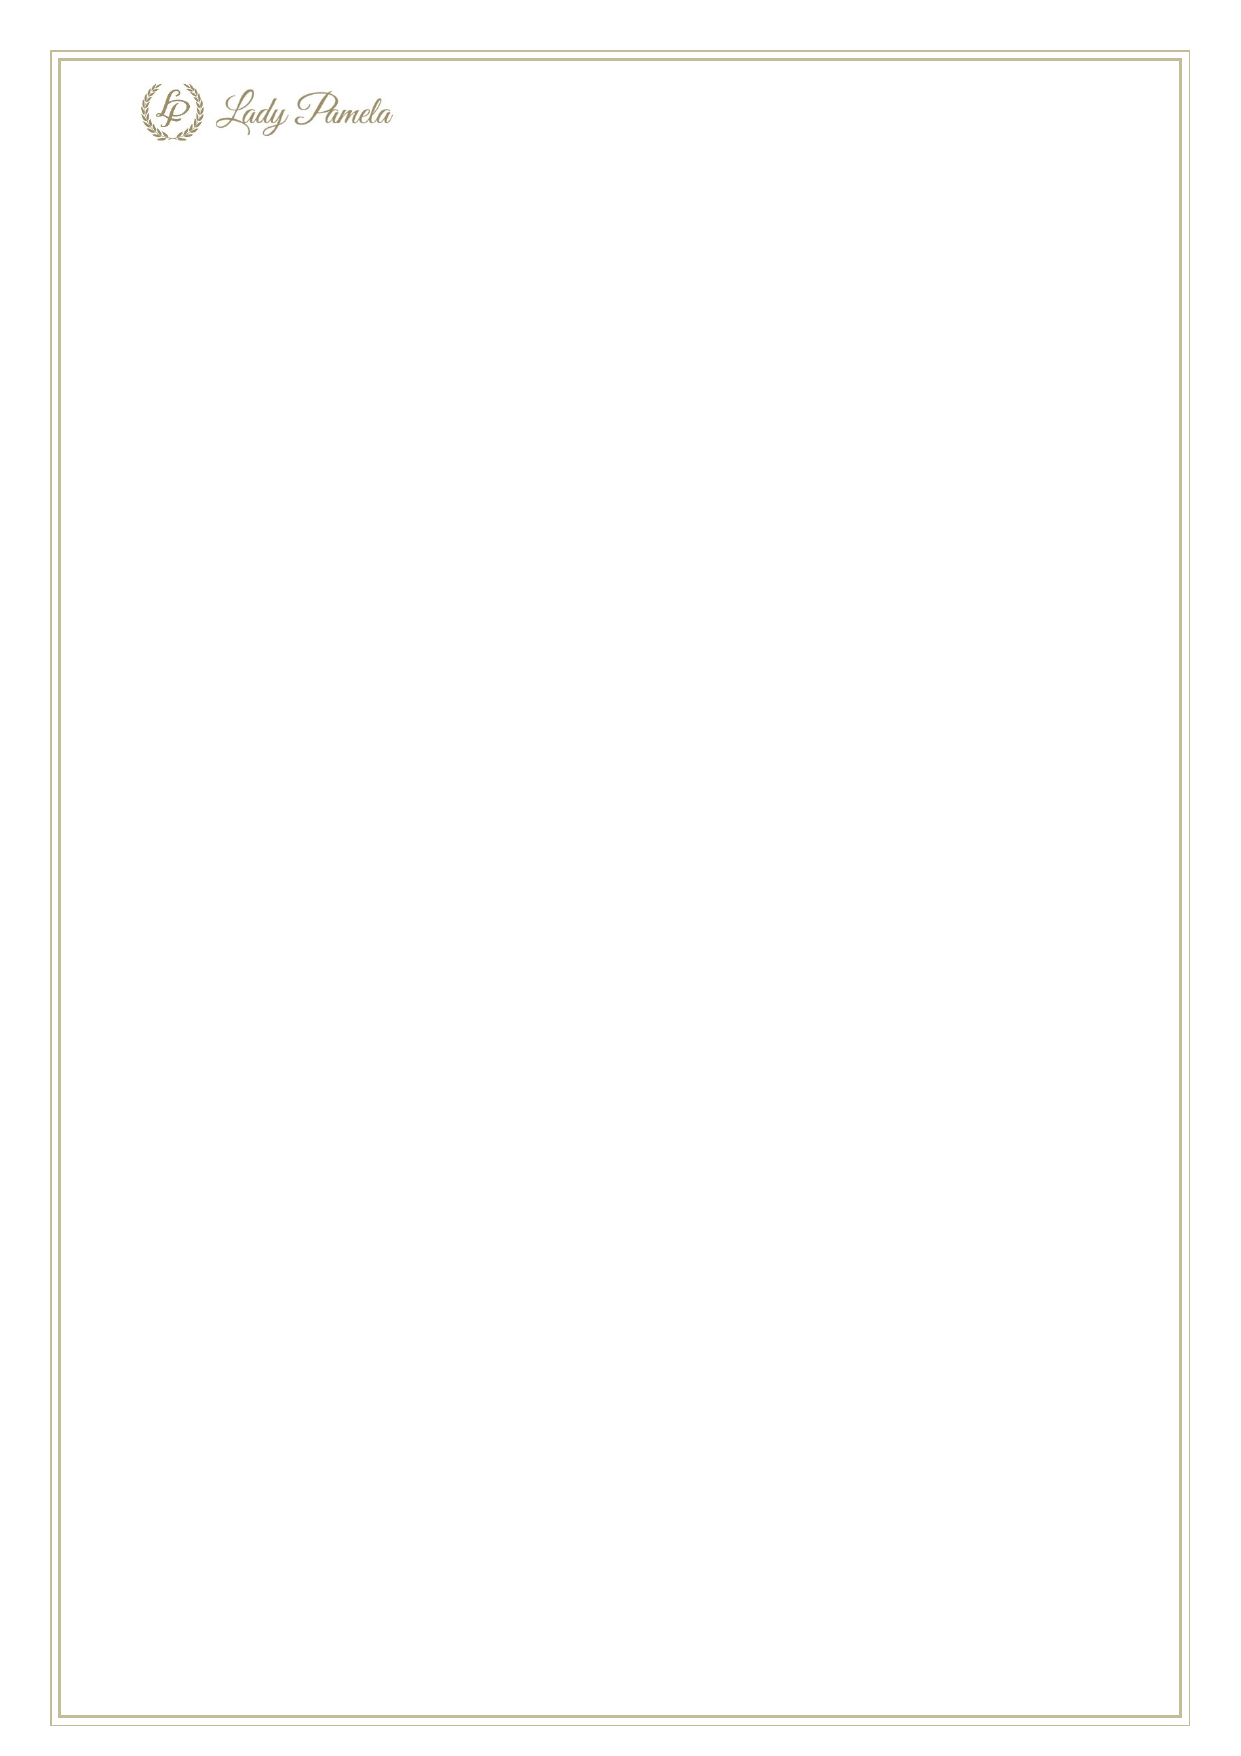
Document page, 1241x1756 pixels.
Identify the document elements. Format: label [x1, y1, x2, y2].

picture [118, 75, 411, 148]
